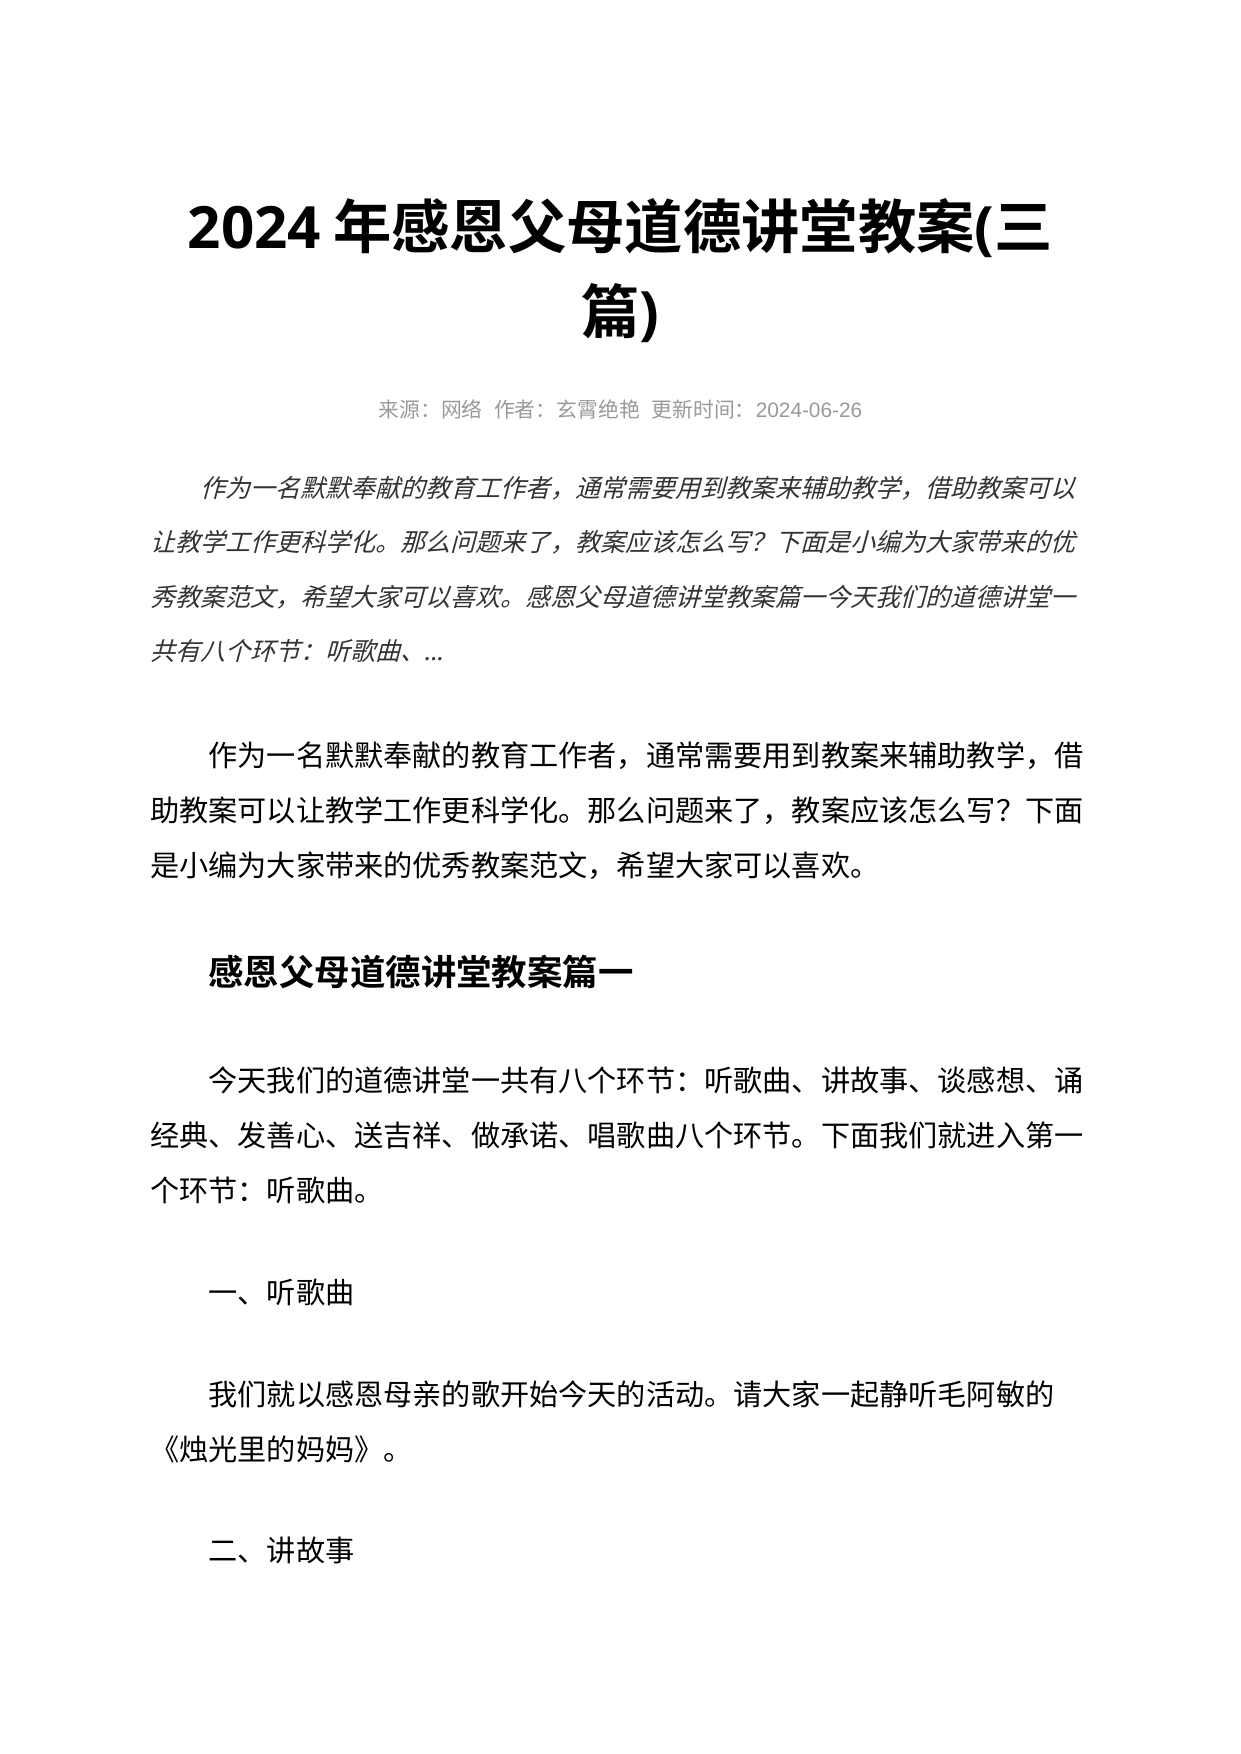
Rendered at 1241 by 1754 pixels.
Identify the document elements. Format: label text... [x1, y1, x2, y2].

text 来源：网络 作者：玄霄绝艳 更新时间：2024-06-26 [150, 398, 1090, 422]
subtitle 2024年感恩父母道德讲堂教案(三篇) [150, 181, 1090, 351]
text 今天我们的道德讲堂一共有八个环节：听歌曲、讲故事、谈感想、诵经典、发善心、送吉祥、做承诺、唱歌曲八个环节。下面我们就进入第一个环节：听歌曲。 [150, 1058, 1090, 1210]
text 作为一名默默奉献的教育工作者，通常需要用到教案来辅助教学，借助教案可以让教学工作更科学化。那么问题来了，教案应该怎么写？下面是小编为大家带来的优秀教案范文，希望大家可以喜欢。感恩父母道德讲堂教案篇一今天我们的道德讲堂一共有八个环节：听歌曲、... [150, 468, 1090, 668]
text 感恩父母道德讲堂教案篇一 [150, 944, 1090, 996]
text 二、讲故事 [150, 1528, 1090, 1570]
text 一、听歌曲 [150, 1269, 1090, 1312]
text 作为一名默默奉献的教育工作者，通常需要用到教案来辅助教学，借助教案可以让教学工作更科学化。那么问题来了，教案应该怎么写？下面是小编为大家带来的优秀教案范文，希望大家可以喜欢。 [150, 733, 1090, 885]
text 我们就以感恩母亲的歌开始今天的活动。请大家一起静听毛阿敏的《烛光里的妈妈》。 [150, 1371, 1090, 1468]
